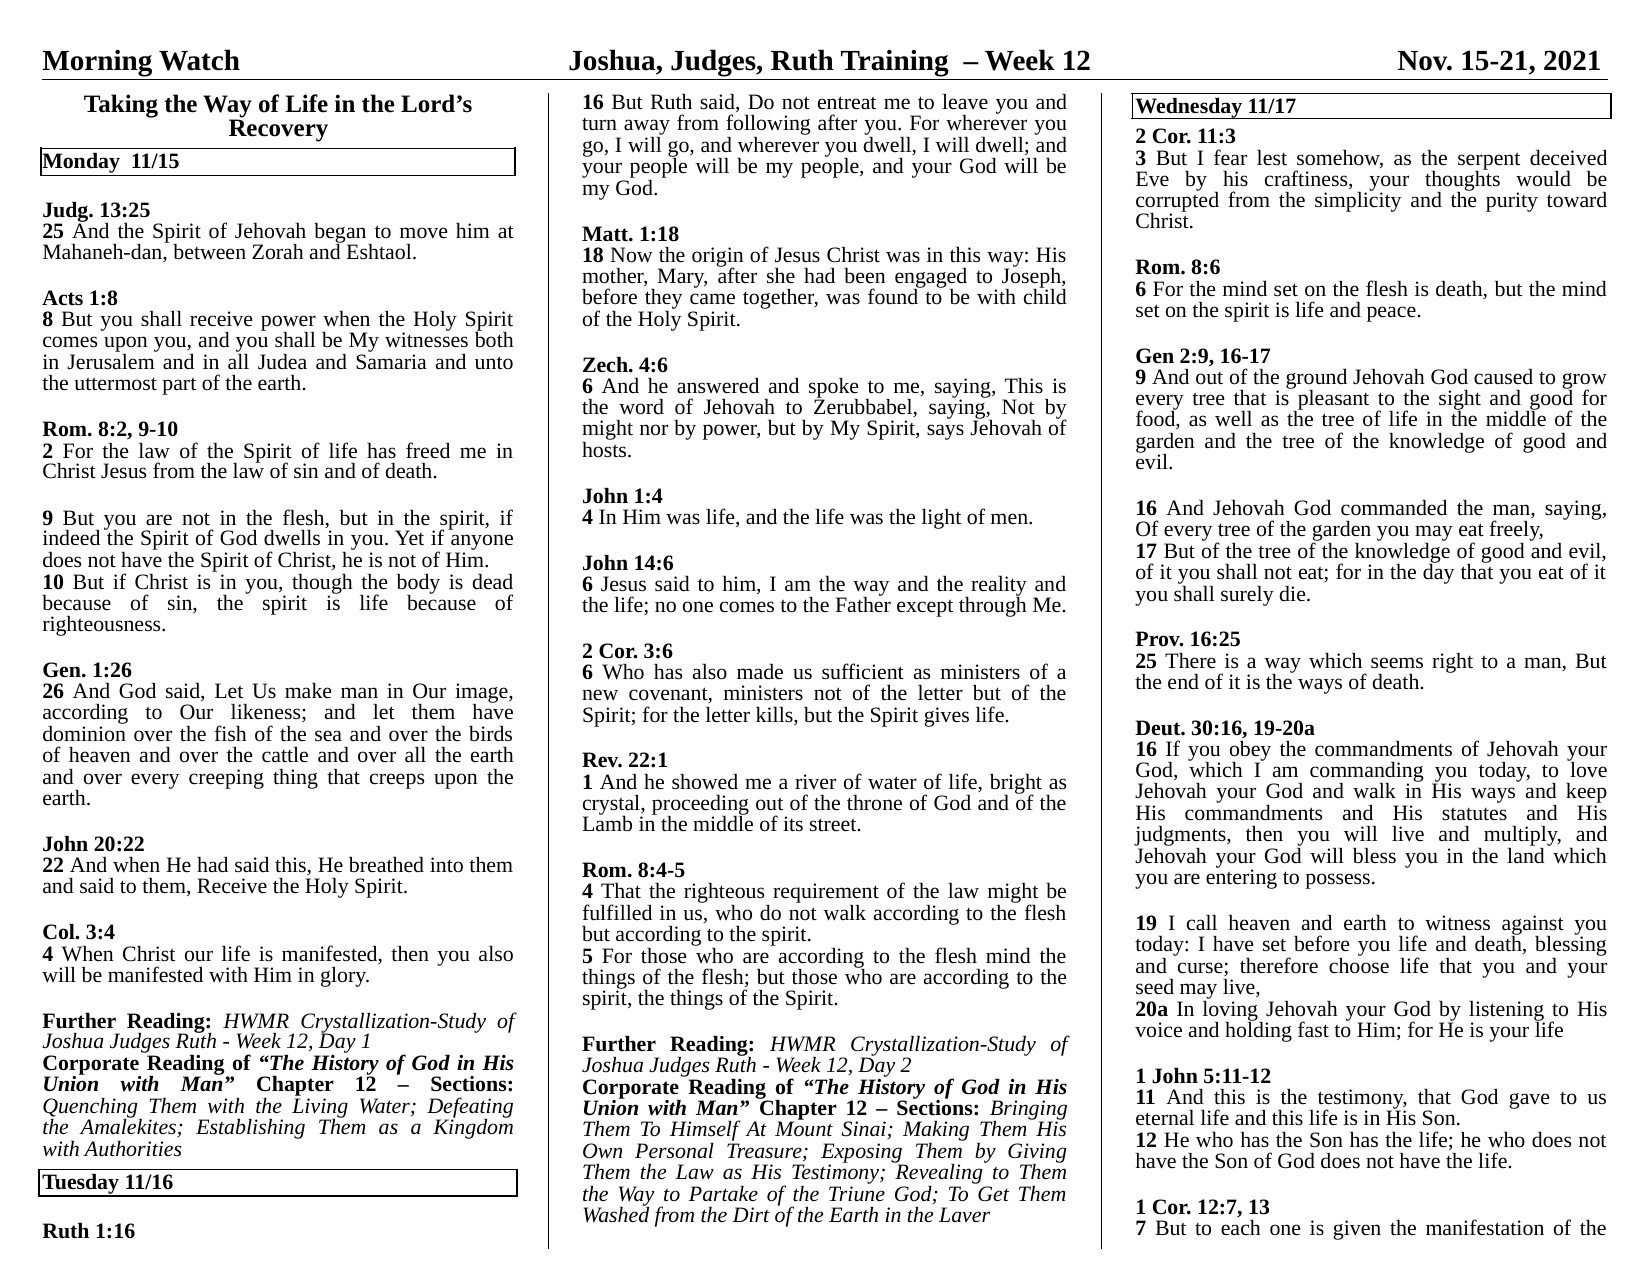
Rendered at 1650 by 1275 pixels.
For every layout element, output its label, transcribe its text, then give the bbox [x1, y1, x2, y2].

text 2 Cor. 3:6 [582, 641, 1068, 662]
text 16 But Ruth said, Do not entreat me to leave you and turn away from following after you. For wherever you go, I will go, and wherever you dwell, I will dwell; and your people will be my people, and your God will be my God. [582, 93, 1068, 200]
text Gen 2:9, 16-17 [1135, 346, 1608, 367]
text Tuesday 11/16 [40, 1170, 516, 1195]
text 6 For the mind set on the flesh is death, but the mind set on the spirit is life and peace. [1135, 279, 1608, 322]
text 9 And out of the ground Jehovah God caused to grow every tree that is pleasant to the sight and good for food, as well as the tree of life in the middle of the garden and the tree of the knowledge of good and evil. [1135, 367, 1608, 474]
text 6 And he answered and spoke to me, saying, This is the word of Jehovah to Zerubbabel, saying, Not by might nor by power, but by My Spirit, says Jehovah of hosts. [582, 376, 1068, 462]
text 2 For the law of the Spirit of life has freed me in Christ Jesus from the law of sin and of death. [42, 441, 514, 484]
text 4 That the righteous requirement of the law might be fulfilled in us, who do not walk according to the flesh but according to the spirit. [582, 882, 1068, 946]
text 12 He who has the Son has the life; he who does not have the Son of God does not have the life. [1135, 1130, 1608, 1173]
text 4 In Him was life, and the life was the light of men. [582, 507, 1068, 529]
text 16 If you obey the commandments of Jehovah your God, which I am commanding you today, to love Jehovah your God and walk in His ways and keep His commandments and His statutes and His judgments, then you will live and multiply, and Jehovah your God will bless you in the land which you are entering to possess. [1135, 739, 1608, 889]
text 25 There is a way which seems right to a man, But the end of it is the ways of death. [1135, 651, 1608, 694]
text 19 I call heaven and earth to witness against you today: I have set before you life and death, blessing and curse; therefore choose life that you and your seed may live, [1135, 913, 1608, 999]
text Acts 1:8 [42, 288, 514, 310]
text Corporate Reading of “The History of God in His Union with Man” Chapter 12 – Sections: Quenching Them with the Living Water; Defeating the Amalekites; Establishing Them as a Kingdom with Authorities [42, 1054, 514, 1161]
list Taking the Way of Life in the Lord’s Recovery [42, 93, 514, 141]
text 7 But to each one is given the manifestation of the Spirit for what is profitable. [1135, 1218, 1608, 1240]
text Further Reading: HWMR Crystallization-Study of Joshua Judges Ruth - Week 12, Day 2 [582, 1034, 1068, 1077]
text Zech. 4:6 [582, 355, 1068, 376]
text 2 Cor. 11:3 [1135, 127, 1608, 148]
text Further Reading: HWMR Crystallization-Study of Joshua Judges Ruth - Week 12, Day 1 [42, 1011, 514, 1054]
text Ruth 1:16 [42, 1221, 514, 1242]
text John 14:6 [582, 553, 1068, 574]
text Col. 3:4 [42, 923, 514, 944]
text Rom. 8:6 [1135, 258, 1608, 279]
text Rom. 8:2, 9-10 [42, 419, 514, 441]
text 3 But I fear lest somehow, as the serpent deceived Eve by his craftiness, your thoughts would be corrupted from the simplicity and the purity toward Christ. [1135, 148, 1608, 234]
text 22 And when He had said this, He breathed into them and said to them, Receive the Holy Spirit. [42, 856, 514, 899]
subtitle Corporate Reading of “The History of God in His Union with Man” Chapter 12 – Sections: Bringing Them To Himself At Mount Sinai; Making Them His Own Personal Treasure; Exposing Them by Giving Them the Law as His Testimony; Revealing to Them the Way to Partake of the Triune God; To Get Them Washed from the Dirt of the Earth in the Laver [582, 1077, 1068, 1227]
text Rev. 22:1 [582, 751, 1068, 772]
text 1 Cor. 12:7, 13 [1135, 1197, 1608, 1218]
text Gen. 1:26 [42, 660, 514, 682]
text 5 For those who are according to the flesh mind the things of the flesh; but those who are according to the spirit, the things of the Spirit. [582, 946, 1068, 1010]
text 25 And the Spirit of Jehovah began to move him at Mahaneh-dan, between Zorah and Eshtaol. [42, 222, 514, 264]
text 6 Jesus said to him, I am the way and the reality and the life; no one comes to the Father except through Me. [582, 574, 1068, 617]
text 20a In loving Jehovah your God by listening to His voice and holding fast to Him; for He is your life [1135, 999, 1608, 1042]
text Matt. 1:18 [582, 224, 1068, 245]
text 18 Now the origin of Jesus Christ was in this way: His mother, Mary, after she had been engaged to Joseph, before they came together, was found to be with child of the Holy Spirit. [582, 245, 1068, 331]
text 6 Who has also made us sufficient as ministers of a new covenant, ministers not of the letter but of the Spirit; for the letter kills, but the Spirit gives life. [582, 662, 1068, 727]
text 8 But you shall receive power when the Holy Spirit comes upon you, and you shall be My witnesses both in Jerusalem and in all Judea and Samaria and unto the uttermost part of the earth. [42, 310, 514, 396]
text Deut. 30:16, 19-20a [1135, 718, 1608, 739]
text John 1:4 [582, 486, 1068, 507]
text Wednesday 11/17 [1133, 94, 1610, 118]
text Monday 11/15 [42, 149, 514, 175]
text 4 When Christ our life is manifested, then you also will be manifested with Him in glory. [42, 944, 514, 987]
text 17 But of the tree of the knowledge of good and evil, of it you shall not eat; for in the day that you eat of it you shall surely die. [1135, 541, 1608, 606]
text 16 And Jehovah God commanded the man, saying, Of every tree of the garden you may eat freely, [1135, 499, 1608, 541]
text Judg. 13:25 [42, 200, 514, 222]
text Morning Watch Joshua, Judges, Ruth Training – Week 12 Nov. 15-21, 2021 [42, 48, 1608, 79]
text 11 And this is the testimony, that God gave to us eternal life and this life is in His Son. [1135, 1087, 1608, 1130]
text 26 And God said, Let Us make man in Our image, according to Our likeness; and let them have dominion over the fish of the sea and over the birds of heaven and over the cattle and over all the earth and over every creeping thing that creeps upon the earth. [42, 682, 514, 810]
text Prov. 16:25 [1135, 630, 1608, 651]
text 9 But you are not in the flesh, but in the spirit, if indeed the Spirit of God dwells in you. Yet if anyone does not have the Spirit of Christ, he is not of Him. [42, 508, 514, 572]
text 1 And he showed me a river of water of life, bright as crystal, proceeding out of the throne of God and of the Lamb in the middle of its street. [582, 772, 1068, 836]
text 1 John 5:11-12 [1135, 1066, 1608, 1087]
text Rom. 8:4-5 [582, 861, 1068, 882]
text John 20:22 [42, 834, 514, 856]
text 10 But if Christ is in you, though the body is dead because of sin, the spirit is life because of righteousness. [42, 572, 514, 636]
